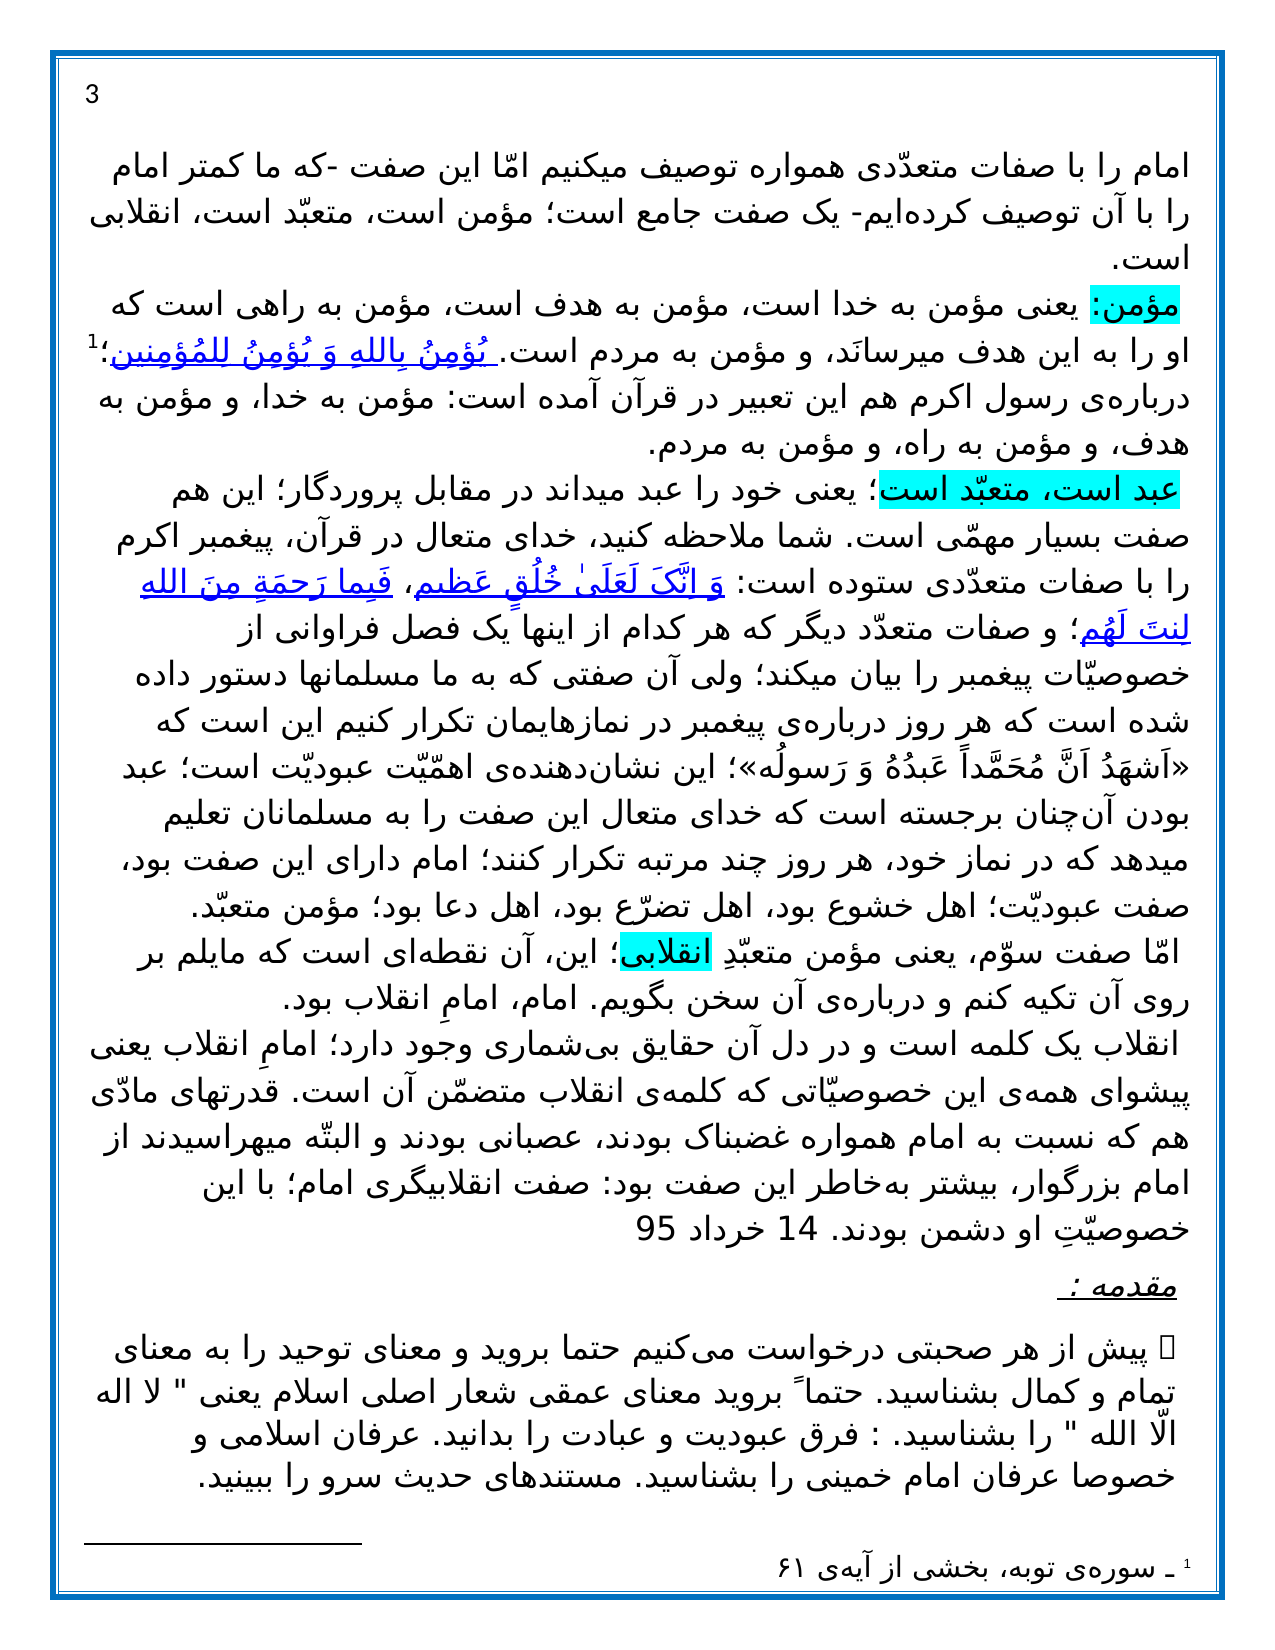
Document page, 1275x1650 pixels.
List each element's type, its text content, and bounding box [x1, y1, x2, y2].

text مقدمه : [84, 1265, 1177, 1304]
text 🔬 پیش از هر صحبتی درخواست می‌کنیم حتما بروید و معنای توحید را به معنای تمام و کمال بشناسید. حتما ً بروید معنای عمقی شعار اصلی اسلام یعنی " لا اله الّا الله " را بشناسید. : فرق عبودیت و عبادت را بدانید. عرفان اسلامی و خصوصا عرفان امام خمینی را بشناسید. مستندهای حدیث سرو را ببینید. [84, 1324, 1177, 1495]
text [84, 139, 1191, 1249]
